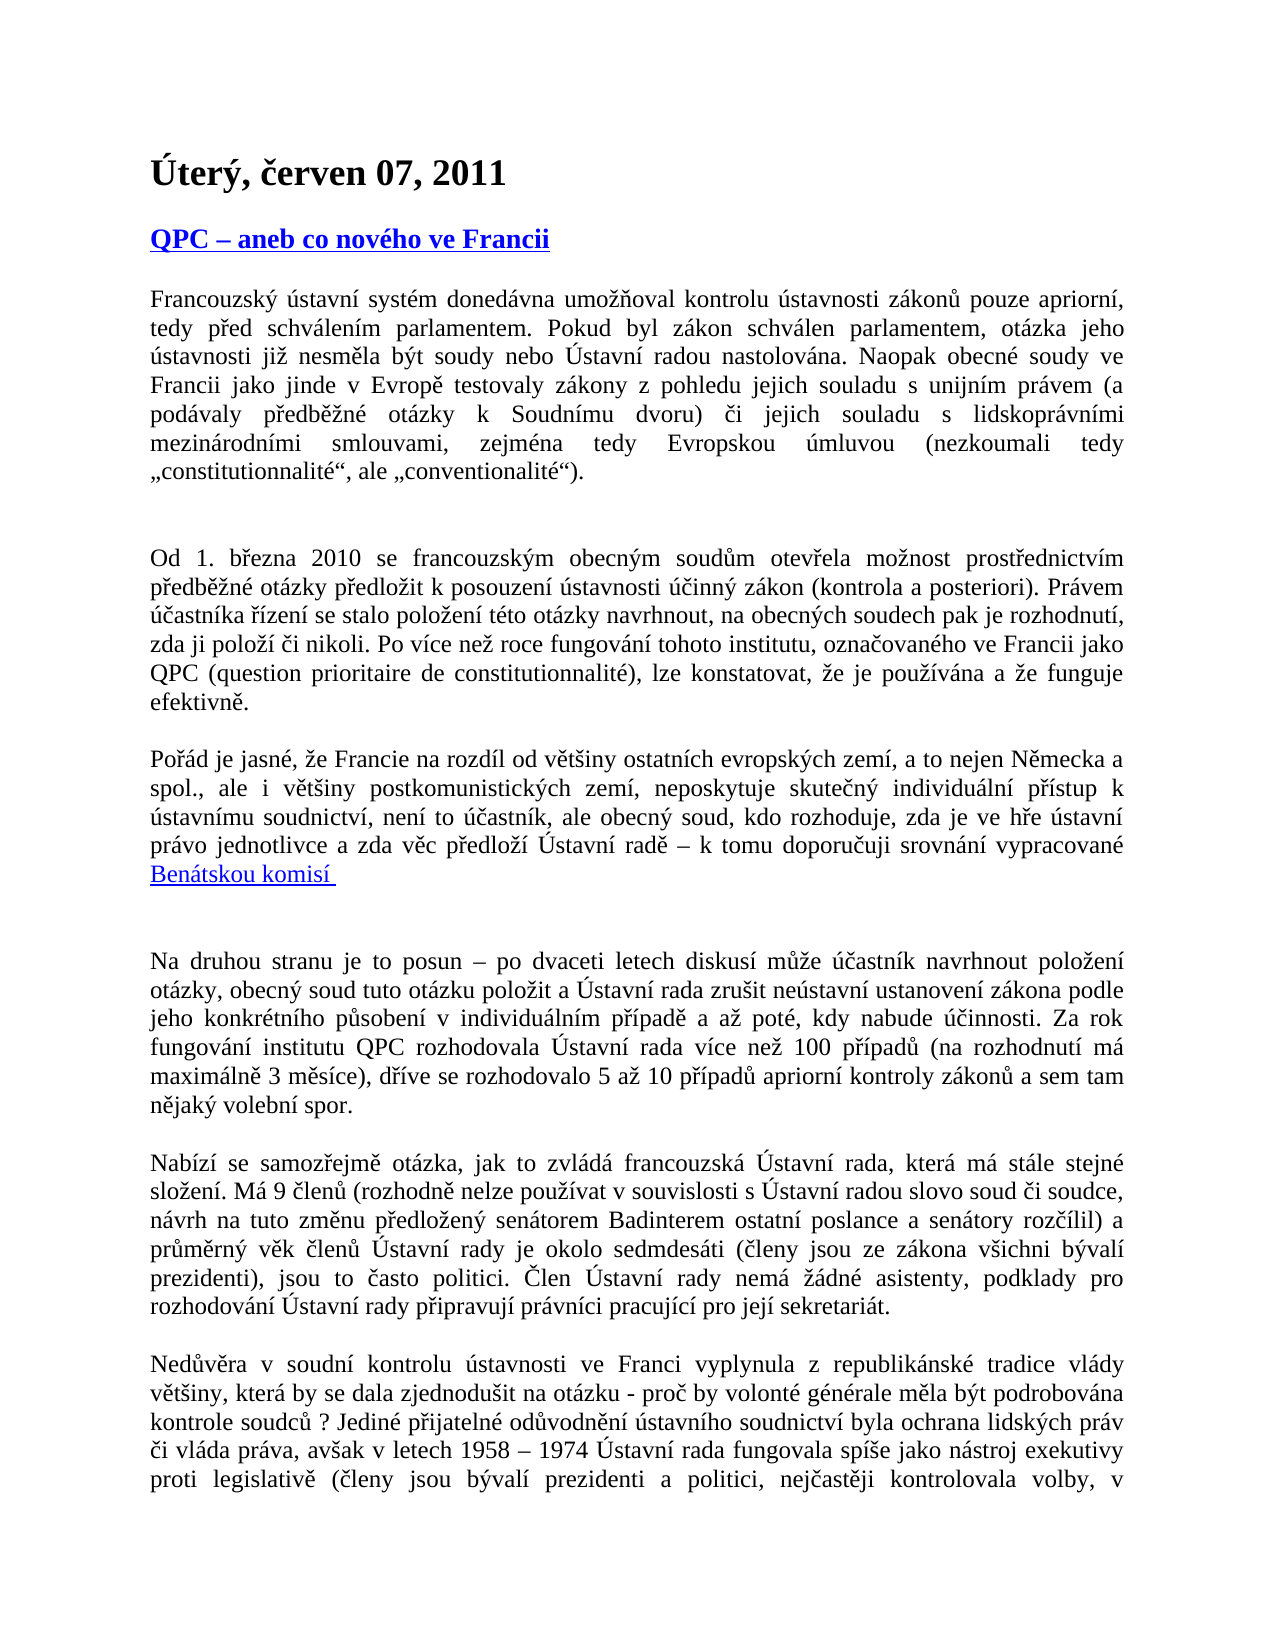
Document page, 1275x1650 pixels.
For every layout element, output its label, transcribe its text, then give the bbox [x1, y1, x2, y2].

text Na druhou stranu je to posun – po dvaceti letech diskusí může účastník navrhnout položení otázky, obecný soud tuto otázku položit a Ústavní rada zrušit neústavní ustanovení zákona podle jeho konkrétního působení v individuálním případě a až poté, kdy nabude účinnosti. Za rok fungování institutu QPC rozhodovala Ústavní rada více než 100 případů (na rozhodnutí má maximálně 3 měsíce), dříve se rozhodovalo 5 až 10 případů apriorní kontroly zákonů a sem tam nějaký volební spor. [150, 917, 1125, 1118]
text QPC – aneb co nového ve Francii [150, 222, 1125, 255]
text Nabízí se samozřejmě otázka, jak to zvládá francouzská Ústavní rada, která má stále stejné složení. Má 9 členů (rozhodně nelze používat v souvislosti s Ústavní radou slovo soud či soudce, návrh na tuto změnu předložený senátorem Badinterem ostatní poslance a senátory rozčílil) a průměrný věk členů Ústavní rady je okolo sedmdesáti (členy jsou ze zákona všichni bývalí prezidenti), jsou to často politici. Člen Ústavní rady nemá žádné asistenty, podklady pro rozhodování Ústavní rady připravují právníci pracující pro její sekretariát. [150, 1148, 1125, 1320]
text Od 1. března 2010 se francouzským obecným soudům otevřela možnost prostřednictvím předběžné otázky předložit k posouzení ústavnosti účinný zákon (kontrola a posteriori). Právem účastníka řízení se stalo položení této otázky navrhnout, na obecných soudech pak je rozhodnutí, zda ji položí či nikoli. Po více než roce fungování tohoto institutu, označovaného ve Francii jako QPC (question prioritaire de constitutionnalité), lze konstatovat, že je používána a že funguje efektivně. Pořád je jasné, že Francie na rozdíl od většiny ostatních evropských zemí, a to nejen Německa a spol., ale i většiny postkomunistických zemí, neposkytuje skutečný individuální přístup k ústavnímu soudnictví, není to účastník, ale obecný soud, kdo rozhoduje, zda je ve hře ústavní právo jednotlivce a zda věc předloží Ústavní radě – k tomu doporučuji srovnání vypracované Benátskou komisí [150, 514, 1125, 888]
text Úterý, červen 07, 2011 [150, 150, 1125, 193]
text Francouzský ústavní systém donedávna umožňoval kontrolu ústavnosti zákonů pouze apriorní, tedy před schválením parlamentem. Pokud byl zákon schválen parlamentem, otázka jeho ústavnosti již nesměla být soudy nebo Ústavní radou nastolována. Naopak obecné soudy ve Francii jako jinde v Evropě testovaly zákony z pohledu jejich souladu s unijním právem (a podávaly předběžné otázky k Soudnímu dvoru) či jejich souladu s lidskoprávními mezinárodními smlouvami, zejména tedy Evropskou úmluvou (nezkoumali tedy „constitutionnalité“, ale „conventionalité“). [150, 284, 1125, 485]
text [150, 1349, 1125, 1493]
